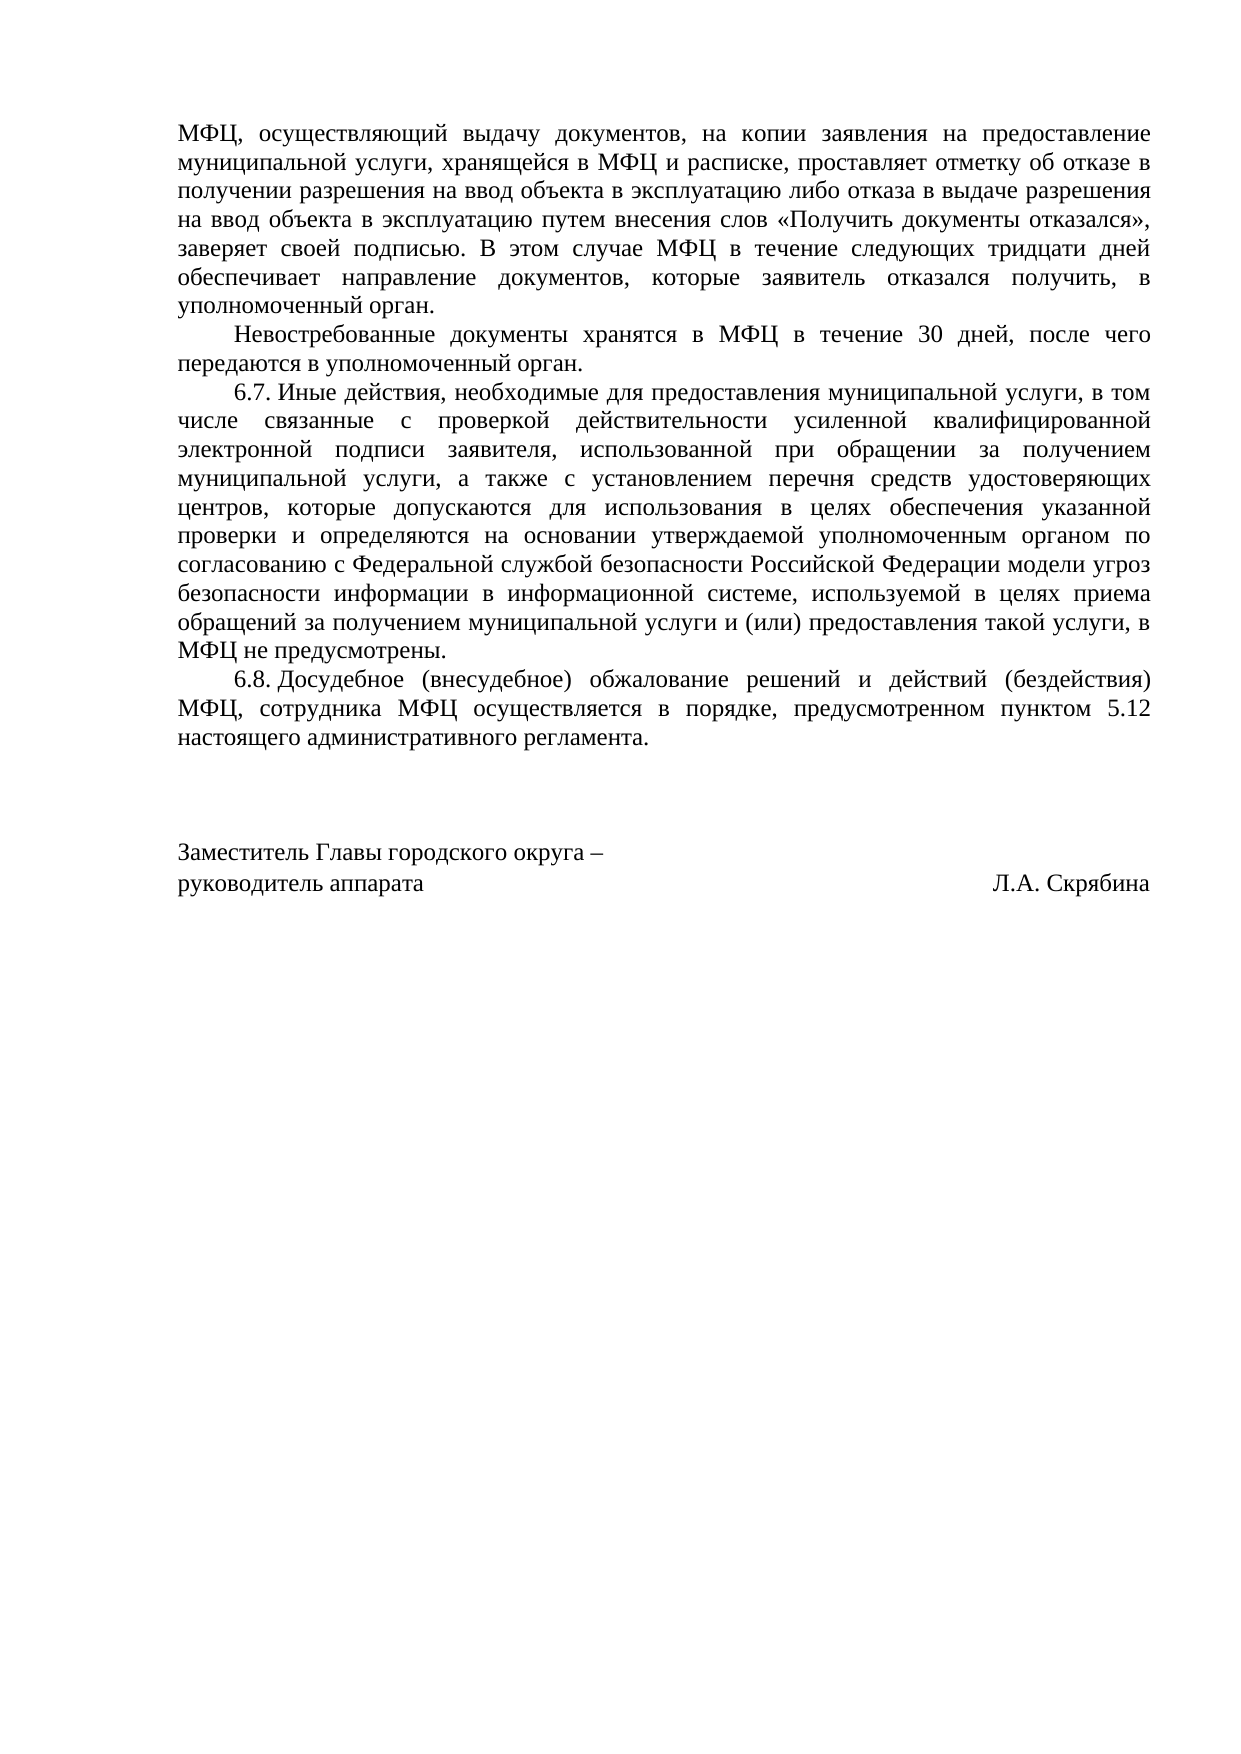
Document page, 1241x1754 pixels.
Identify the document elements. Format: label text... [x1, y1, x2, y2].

text руководитель аппарата Л.А. Скрябина [177, 868, 1152, 897]
text 6.8. Досудебное (внесудебное) обжалование решений и действий (бездействия) МФЦ, сотрудника МФЦ осуществляется в порядке, предусмотренном пунктом 5.12 настоящего административного регламента. [177, 664, 1152, 751]
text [177, 118, 1152, 319]
text Невостребованные документы хранятся в МФЦ в течение 30 дней, после чего передаются в уполномоченный орган. [177, 319, 1152, 377]
text 6.7. Иные действия, необходимые для предоставления муниципальной услуги, в том числе связанные с проверкой действительности усиленной квалифицированной электронной подписи заявителя, использованной при обращении за получением муниципальной услуги, а также с установлением перечня средств удостоверяющих центров, которые допускаются для использования в целях обеспечения указанной проверки и определяются на основании утверждаемой уполномоченным органом по согласованию с Федеральной службой безопасности Российской Федерации модели угроз безопасности информации в информационной системе, используемой в целях приема обращений за получением муниципальной услуги и (или) предоставления такой услуги, в МФЦ не предусмотрены. [177, 377, 1152, 664]
text Заместитель Главы городского округа – [177, 837, 1152, 866]
